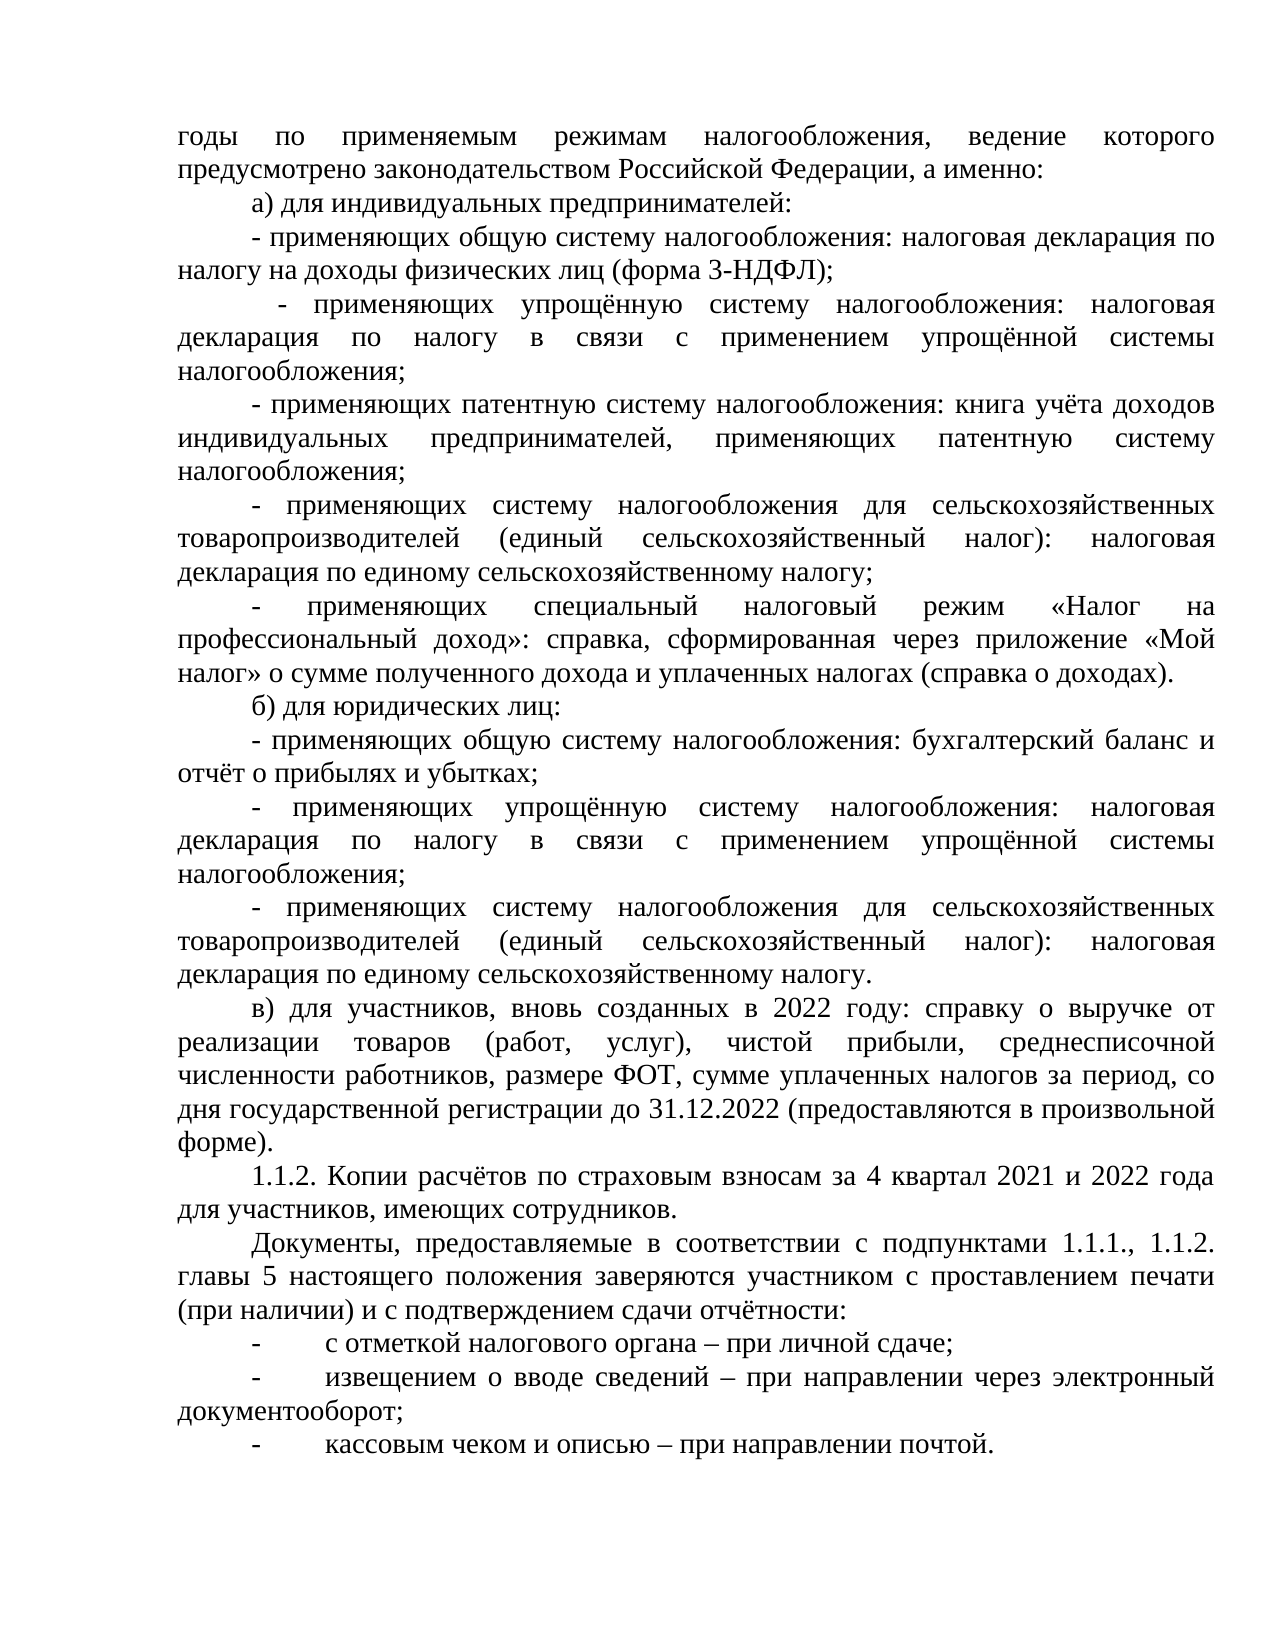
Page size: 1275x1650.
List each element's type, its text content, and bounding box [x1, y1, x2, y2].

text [177, 118, 1216, 185]
text а) для индивидуальных предпринимателей: [177, 185, 1216, 219]
text б) для юридических лиц: [177, 688, 1216, 722]
text Документы, предоставляемые в соответствии с подпунктами 1.1.1., 1.1.2. главы 5 настоящего положения заверяются участником с проставлением печати (при наличии) и с подтверждением сдачи отчётности: [177, 1225, 1216, 1326]
text - применяющих общую систему налогообложения: бухгалтерский баланс и отчёт о прибылях и убытках; [177, 722, 1216, 789]
text - применяющих систему налогообложения для сельскохозяйственных товаропроизводителей (единый сельскохозяйственный налог): налоговая декларация по единому сельскохозяйственному налогу. [177, 889, 1216, 990]
text - применяющих упрощённую систему налогообложения: налоговая декларация по налогу в связи с применением упрощённой системы налогообложения; [177, 789, 1216, 889]
text - с отметкой налогового органа – при личной сдаче; [177, 1326, 1216, 1359]
text - применяющих упрощённую систему налогообложения: налоговая декларация по налогу в связи с применением упрощённой системы налогообложения; [177, 286, 1216, 386]
text 1.1.2. Копии расчётов по страховым взносам за 4 квартал 2021 и 2022 года для участников, имеющих сотрудников. [177, 1158, 1216, 1225]
text - применяющих общую систему налогообложения: налоговая декларация по налогу на доходы физических лиц (форма 3-НДФЛ); [177, 219, 1216, 286]
text в) для участников, вновь созданных в 2022 году: справку о выручке от реализации товаров (работ, услуг), чистой прибыли, среднесписочной численности работников, размере ФОТ, сумме уплаченных налогов за период, со дня государственной регистрации до 31.12.2022 (предоставляются в произвольной форме). [177, 990, 1216, 1158]
text - применяющих патентную систему налогообложения: книга учёта доходов индивидуальных предпринимателей, применяющих патентную систему налогообложения; [177, 386, 1216, 487]
text - извещением о вводе сведений – при направлении через электронный документооборот; [177, 1359, 1216, 1426]
text - кассовым чеком и описью – при направлении почтой. [177, 1426, 1216, 1460]
text - применяющих систему налогообложения для сельскохозяйственных товаропроизводителей (единый сельскохозяйственный налог): налоговая декларация по единому сельскохозяйственному налогу; [177, 487, 1216, 588]
text - применяющих специальный налоговый режим «Налог на профессиональный доход»: справка, сформированная через приложение «Мой налог» о сумме полученного дохода и уплаченных налогах (справка о доходах). [177, 588, 1216, 688]
